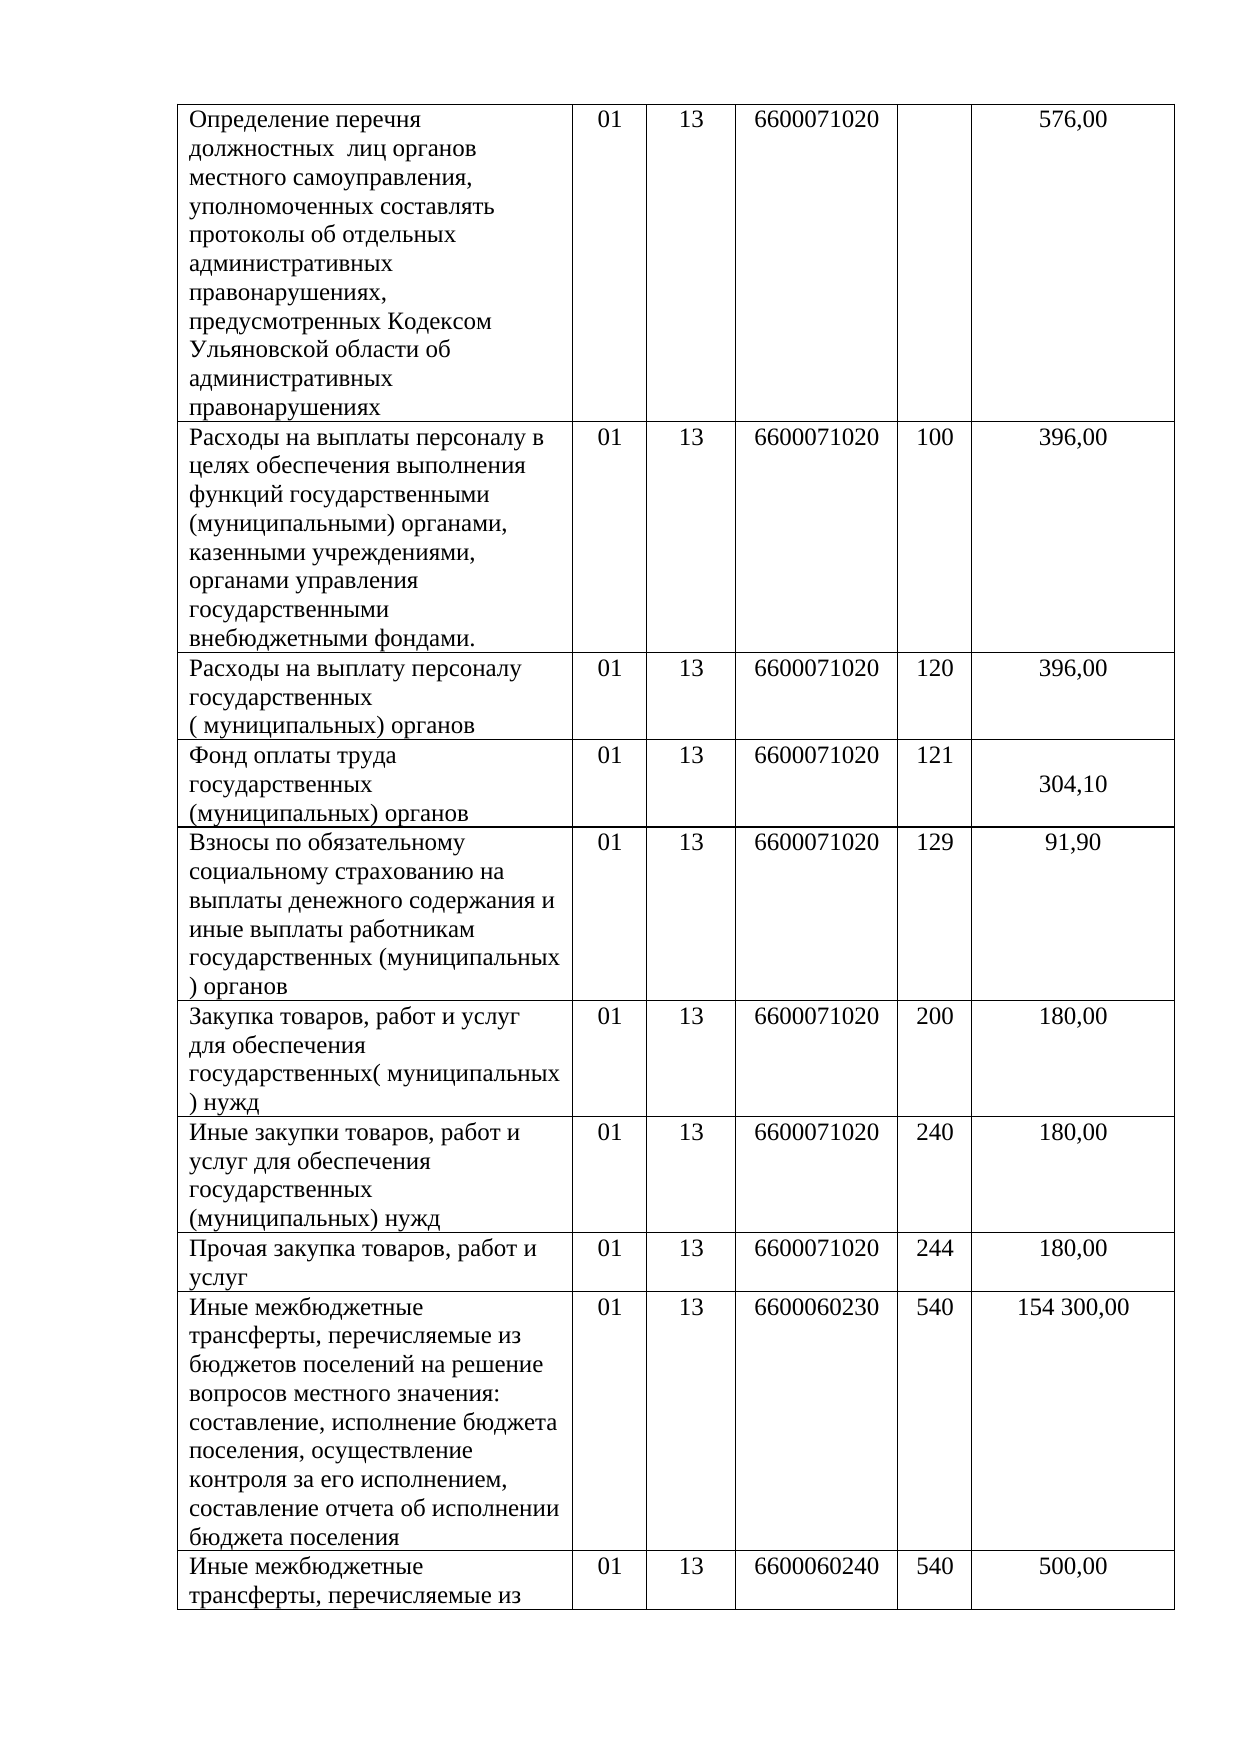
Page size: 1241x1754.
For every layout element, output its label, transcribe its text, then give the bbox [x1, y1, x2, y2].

table_cell Расходы на выплаты персоналу в целях обеспечения выполнения функций государственными (муниципальными) органами, казенными учреждениями, органами управления государственными внебюджетными фондами. [178, 422, 572, 652]
table_cell 6600071020 [736, 653, 897, 739]
table_cell 13 [647, 1117, 735, 1232]
table_cell 6600071020 [736, 1233, 897, 1291]
table_cell Иные закупки товаров, работ и услуг для обеспечения государственных (муниципальных) нужд [178, 1117, 572, 1232]
table_cell 13 [647, 828, 735, 1000]
table_cell Расходы на выплату персоналу государственных ( муниципальных) органов [178, 653, 572, 739]
table_cell 6600071020 [736, 828, 897, 1000]
table_cell Определение перечня должностных лиц органов местного самоуправления, уполномоченных составлять протоколы об отдельных административных правонарушениях, предусмотренных Кодексом Ульяновской области об административных правонарушениях [178, 105, 572, 421]
table_cell 540 [898, 1292, 971, 1550]
table_cell 540 [898, 1551, 971, 1609]
table_cell 01 [573, 422, 646, 652]
table_cell Закупка товаров, работ и услуг для обеспечения государственных( муниципальных) нужд [178, 1001, 572, 1116]
table_cell 01 [573, 1233, 646, 1291]
table_cell 6600071020 [736, 1001, 897, 1116]
table_cell 13 [647, 740, 735, 826]
table_cell Иные межбюджетные трансферты, перечисляемые из бюджетов поселений на решение вопросов местного значения: составление, исполнение бюджета поселения, осуществление контроля за его исполнением, составление отчета об исполнении бюджета поселения [178, 1292, 572, 1550]
table_cell 13 [647, 1233, 735, 1291]
table_cell 01 [573, 740, 646, 826]
table_cell 01 [573, 1292, 646, 1550]
table_cell 244 [898, 1233, 971, 1291]
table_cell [178, 1551, 572, 1609]
table_cell 304,10 [972, 740, 1174, 826]
table_cell 576,00 [972, 105, 1174, 421]
table_cell 180,00 [972, 1117, 1174, 1232]
table_cell 01 [573, 1001, 646, 1116]
table_cell 154 300,00 [972, 1292, 1174, 1550]
table_cell 121 [898, 740, 971, 826]
table_cell 6600071020 [736, 105, 897, 421]
table_cell Фонд оплаты труда государственных (муниципальных) органов [178, 740, 572, 826]
table_cell 180,00 [972, 1233, 1174, 1291]
table_cell 13 [647, 1001, 735, 1116]
table_cell 13 [647, 1551, 735, 1609]
table_cell 13 [647, 105, 735, 421]
table_cell 6600060230 [736, 1292, 897, 1550]
table_cell 129 [898, 828, 971, 1000]
table_cell 120 [898, 653, 971, 739]
table_cell 200 [898, 1001, 971, 1116]
table_cell [898, 105, 971, 421]
table_cell 13 [647, 1292, 735, 1550]
table_cell 6600071020 [736, 740, 897, 826]
table_cell 500,00 [972, 1551, 1174, 1609]
table_cell 01 [573, 105, 646, 421]
table_cell Прочая закупка товаров, работ и услуг [178, 1233, 572, 1291]
table_cell 01 [573, 1117, 646, 1232]
table_cell 396,00 [972, 422, 1174, 652]
table_cell 240 [898, 1117, 971, 1232]
table_cell 6600071020 [736, 1117, 897, 1232]
table_cell 180,00 [972, 1001, 1174, 1116]
table_cell 396,00 [972, 653, 1174, 739]
table_cell 01 [573, 653, 646, 739]
table_cell 100 [898, 422, 971, 652]
table_cell 01 [573, 828, 646, 1000]
table_cell 6600060240 [736, 1551, 897, 1609]
table_cell Взносы по обязательному социальному страхованию на выплаты денежного содержания и иные выплаты работникам государственных (муниципальных ) органов [178, 828, 572, 1000]
table_cell 01 [573, 1551, 646, 1609]
table_cell 91,90 [972, 828, 1174, 1000]
table_cell 13 [647, 422, 735, 652]
table_cell 6600071020 [736, 422, 897, 652]
table_cell 13 [647, 653, 735, 739]
